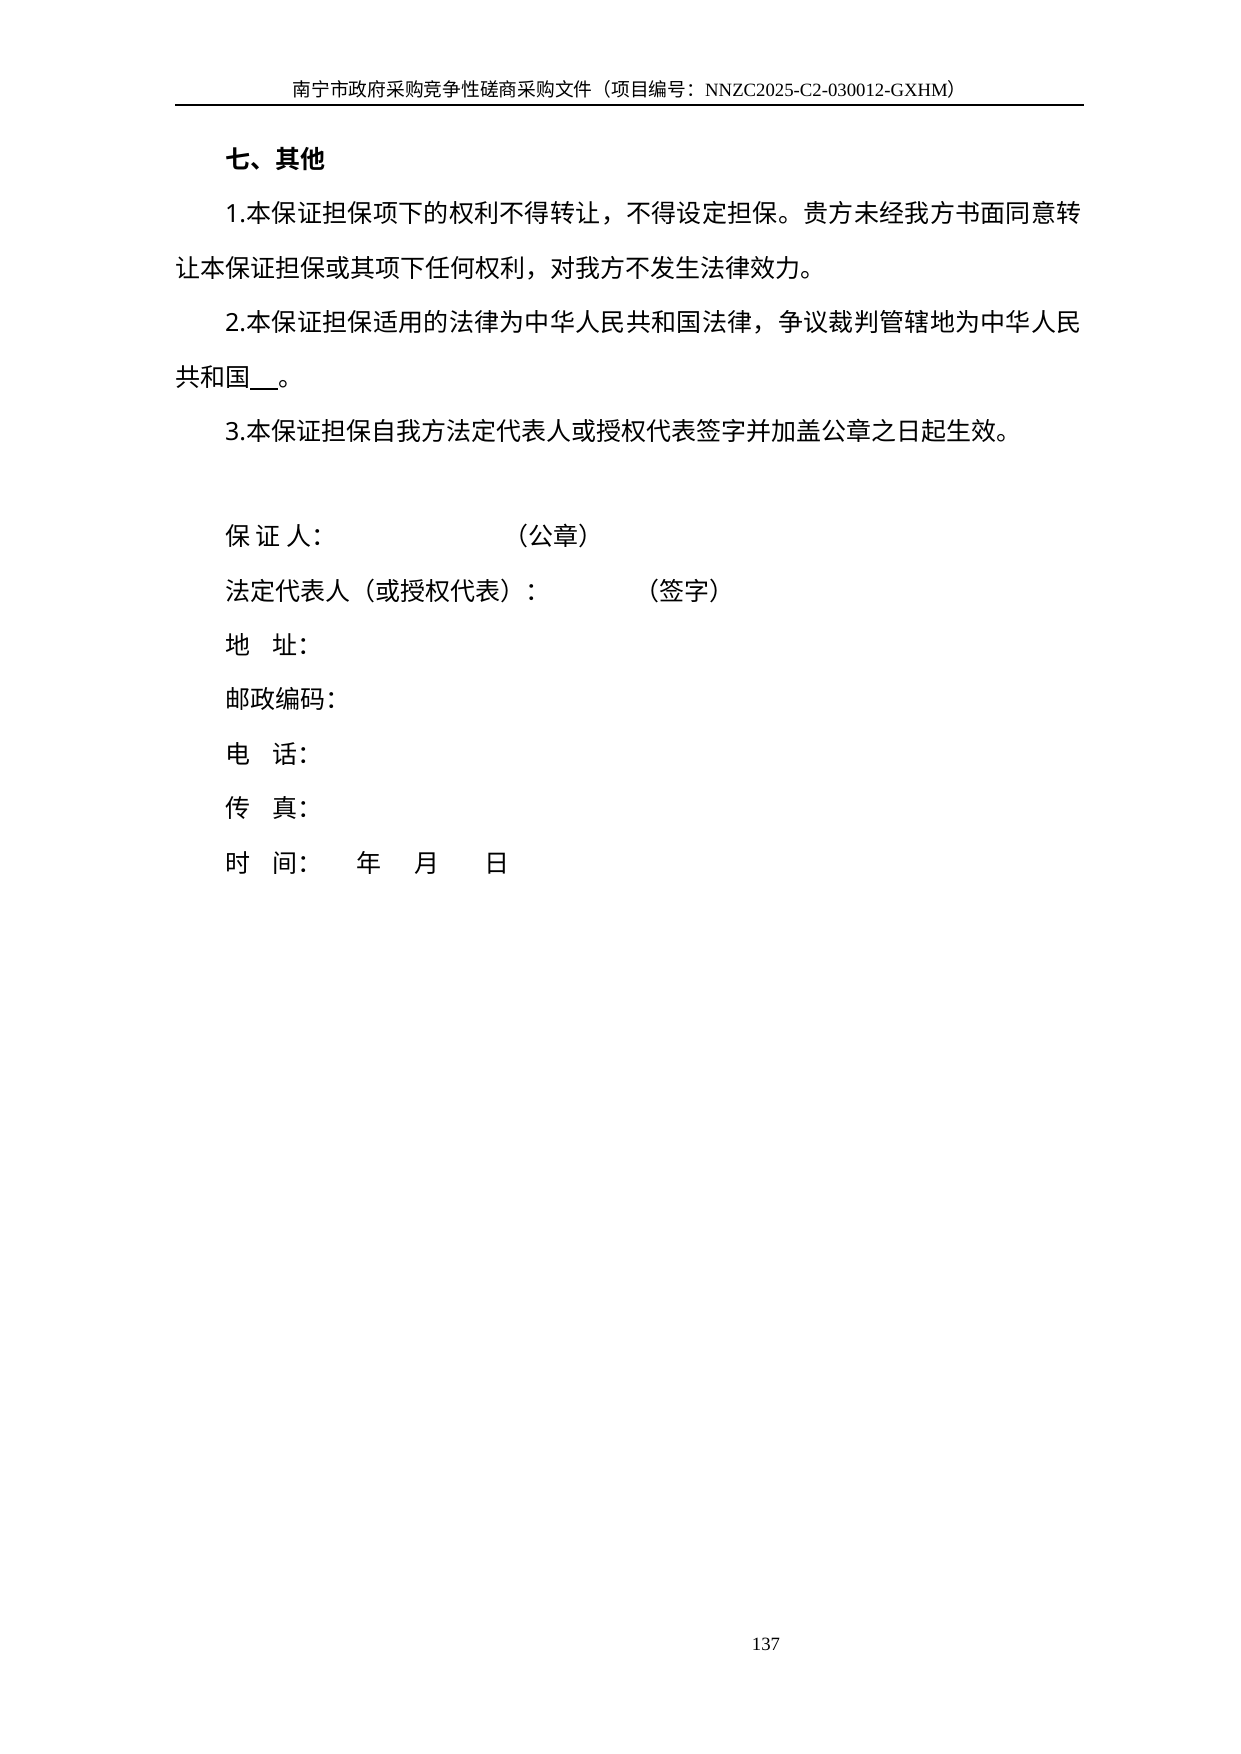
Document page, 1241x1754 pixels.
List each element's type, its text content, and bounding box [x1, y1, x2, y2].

text 1.本保证担保项下的权利不得转让，不得设定担保。贵方未经我方书面同意转让本保证担保或其项下任何权利，对我方不发生法律效力。 [175, 194, 1084, 284]
text 电 话： [175, 734, 1084, 771]
text 传 真： [175, 789, 1084, 825]
text 保 证 人： （公章） [175, 517, 1084, 553]
text 2.本保证担保适用的法律为中华人民共和国法律，争议裁判管辖地为中华人民共和国 。 [175, 303, 1084, 393]
text 邮政编码： [175, 680, 1084, 716]
text 3.本保证担保自我方法定代表人或授权代表签字并加盖公章之日起生效。 [175, 411, 1084, 448]
text 地 址： [175, 626, 1084, 662]
text 七、其他 [175, 139, 1084, 176]
text 法定代表人（或授权代表）： （签字） [175, 571, 1084, 607]
text 时 间： 年 月 日 [175, 843, 1084, 879]
